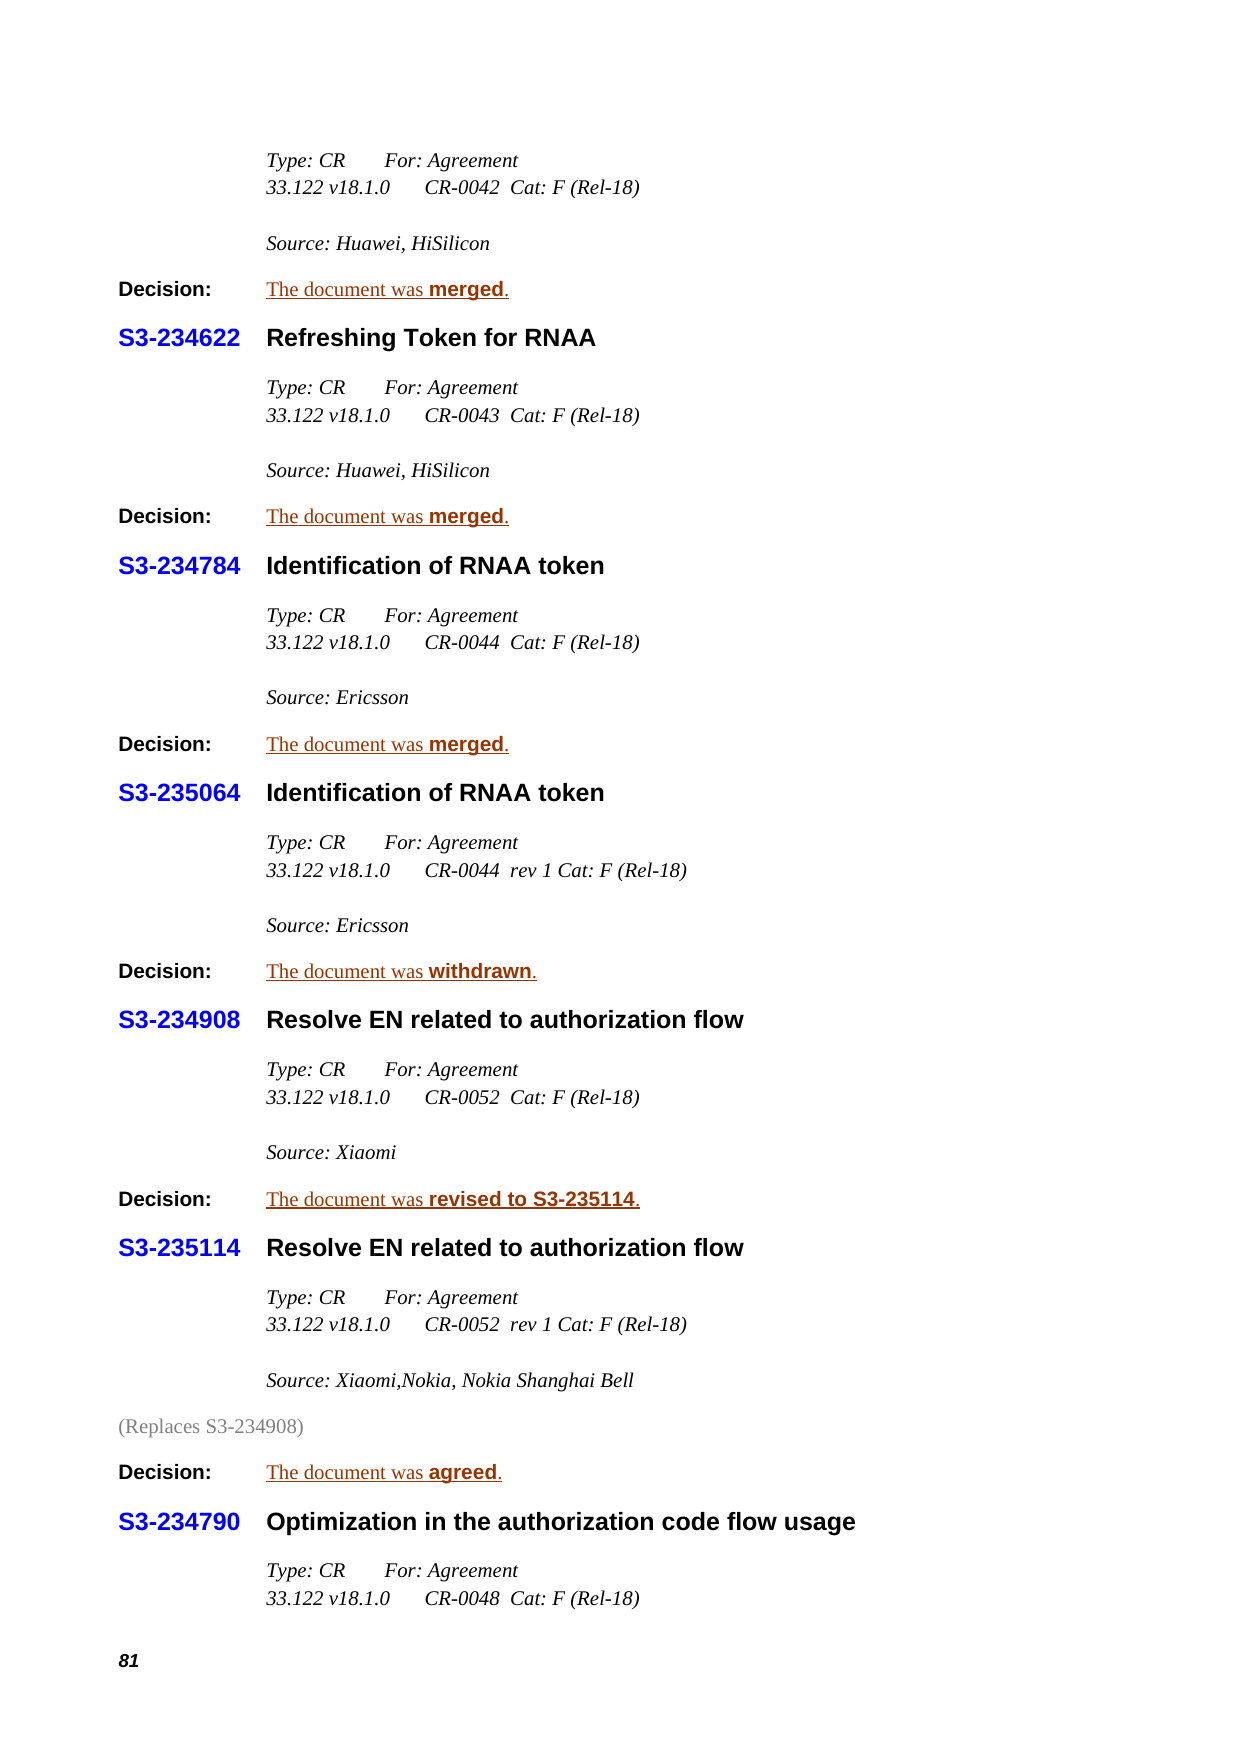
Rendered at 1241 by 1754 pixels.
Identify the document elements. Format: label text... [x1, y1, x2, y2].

text Type: CR For: Agreement 33.122 v18.1.0 CR-0044 Cat: F (Rel-18) Source: Ericsson [118, 602, 1122, 709]
text Decision: The document was merged. [118, 277, 1122, 301]
text S3-234784 Identification of RNAA token [118, 551, 1122, 579]
text S3-235114 Resolve EN related to authorization flow [118, 1233, 1122, 1262]
text S3-234908 Resolve EN related to authorization flow [118, 1006, 1122, 1034]
text Decision: The document was merged. [118, 504, 1122, 528]
text Decision: The document was revised to S3-235114. [118, 1186, 1122, 1211]
text Type: CR For: Agreement 33.122 v18.1.0 CR-0044 rev 1 Cat: F (Rel-18) Source: Ericsson [118, 830, 1122, 937]
text Type: CR For: Agreement 33.122 v18.1.0 CR-0043 Cat: F (Rel-18) Source: Huawei, HiSilicon [118, 375, 1122, 482]
text Decision: The document was agreed. [118, 1460, 1122, 1484]
text Type: CR For: Agreement 33.122 v18.1.0 CR-0052 rev 1 Cat: F (Rel-18) Source: Xiaomi,Nokia, Nokia Shanghai Bell [118, 1285, 1122, 1392]
text Decision: The document was merged. [118, 732, 1122, 756]
text Type: CR For: Agreement 33.122 v18.1.0 CR-0042 Cat: F (Rel-18) Source: Huawei, HiSilicon [118, 148, 1122, 254]
text S3-235064 Identification of RNAA token [118, 778, 1122, 807]
text S3-234790 Optimization in the authorization code flow usage [118, 1507, 1122, 1535]
text Type: CR For: Agreement 33.122 v18.1.0 CR-0052 Cat: F (Rel-18) Source: Xiaomi [118, 1057, 1122, 1164]
text (Replaces S3-234908) [118, 1414, 1122, 1438]
text Decision: The document was withdrawn. [118, 959, 1122, 983]
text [118, 1558, 1122, 1610]
text S3-234622 Refreshing Token for RNAA [118, 323, 1122, 352]
